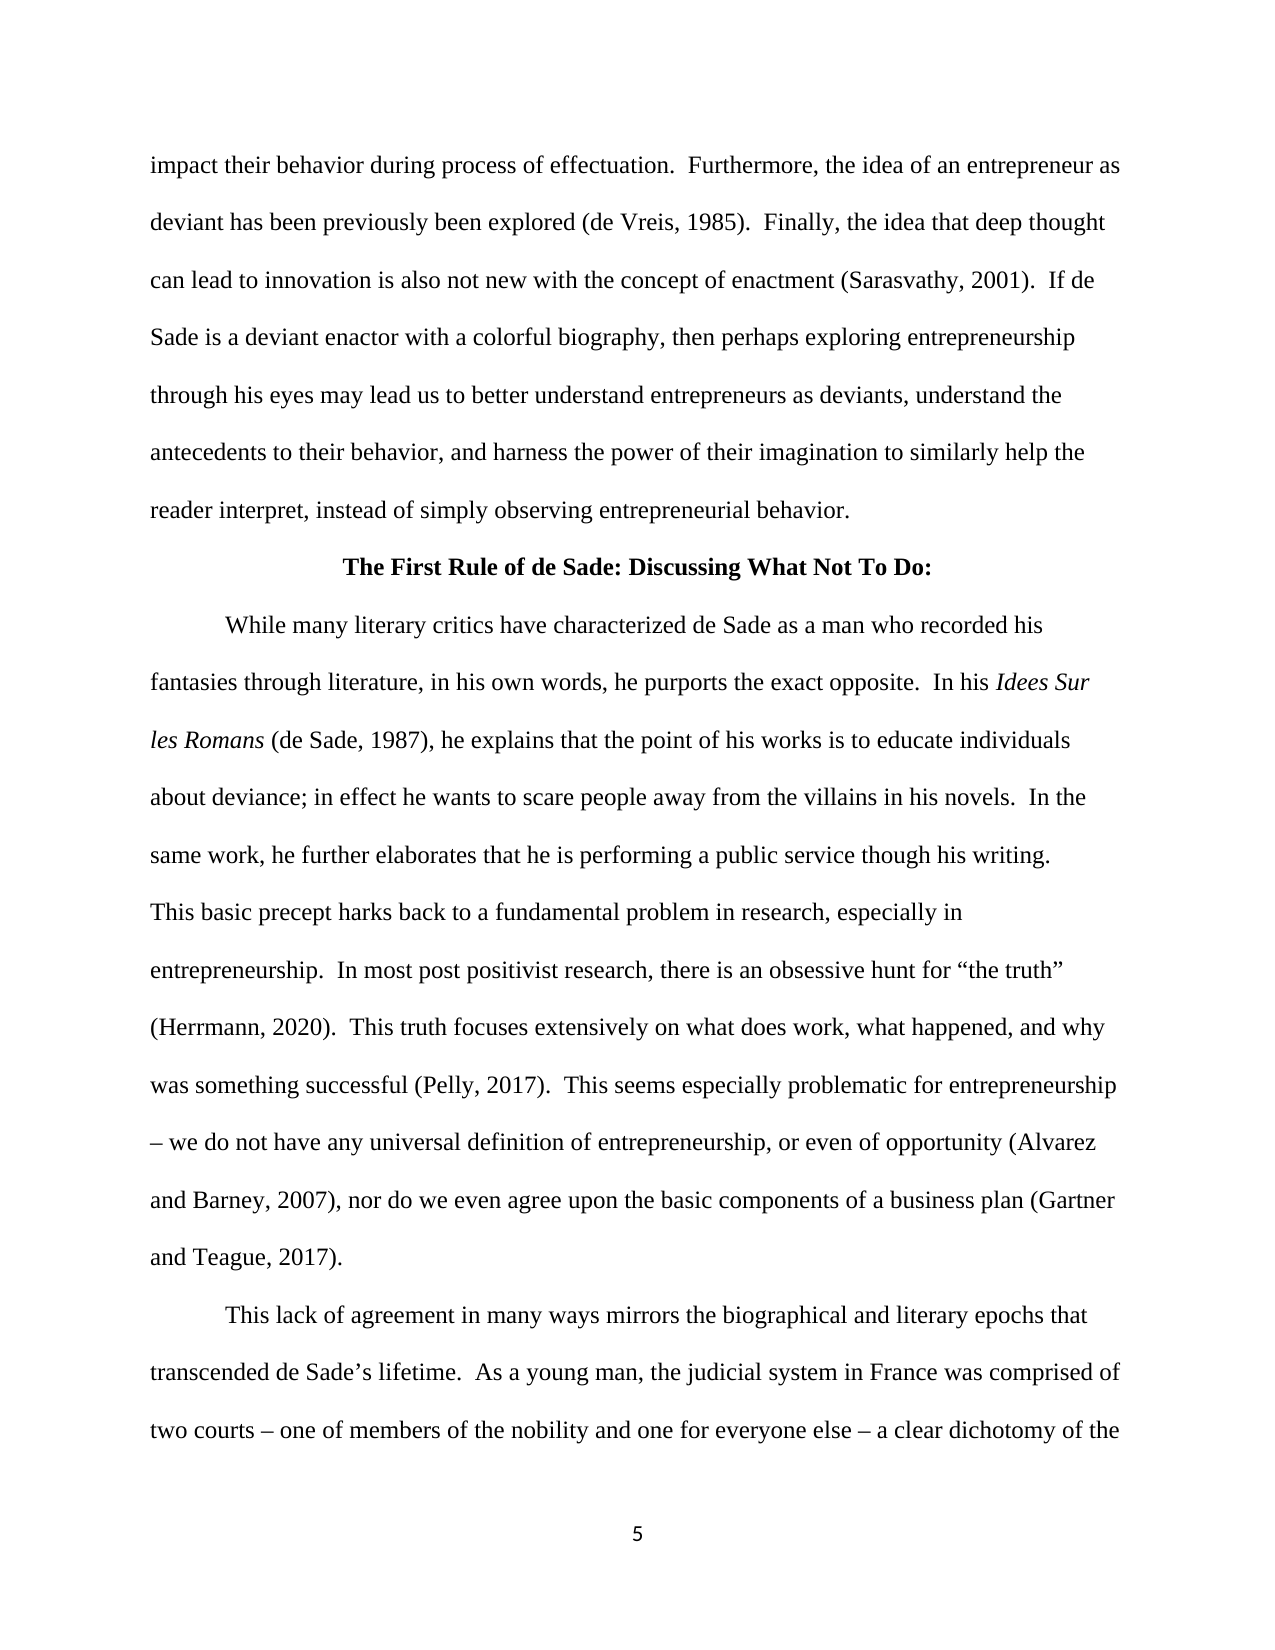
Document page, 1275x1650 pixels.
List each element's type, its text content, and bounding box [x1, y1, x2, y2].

text While many literary critics have characterized de Sade as a man who recorded his fantasies through literature, in his own words, he purports the exact opposite. In his Idees Sur les Romans (de Sade, 1987), he explains that the point of his works is to educate individuals about deviance; in effect he wants to scare people away from the villains in his novels. In the same work, he further elaborates that he is performing a public service though his writing. [150, 610, 1125, 869]
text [150, 150, 1125, 524]
text This basic precept harks back to a fundamental problem in research, especially in entrepreneurship. In most post positivist research, there is an obsessive hunt for “the truth” (Herrmann, 2020). This truth focuses extensively on what does work, what happened, and why was something successful (Pelly, 2017). This seems especially problematic for entrepreneurship – we do not have any universal definition of entrepreneurship, or even of opportunity (Alvarez and Barney, 2007), nor do we even agree upon the basic components of a business plan (Gartner and Teague, 2017). [150, 897, 1125, 1271]
text The First Rule of de Sade: Discussing What Not To Do: [150, 552, 1125, 581]
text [150, 1300, 1125, 1444]
